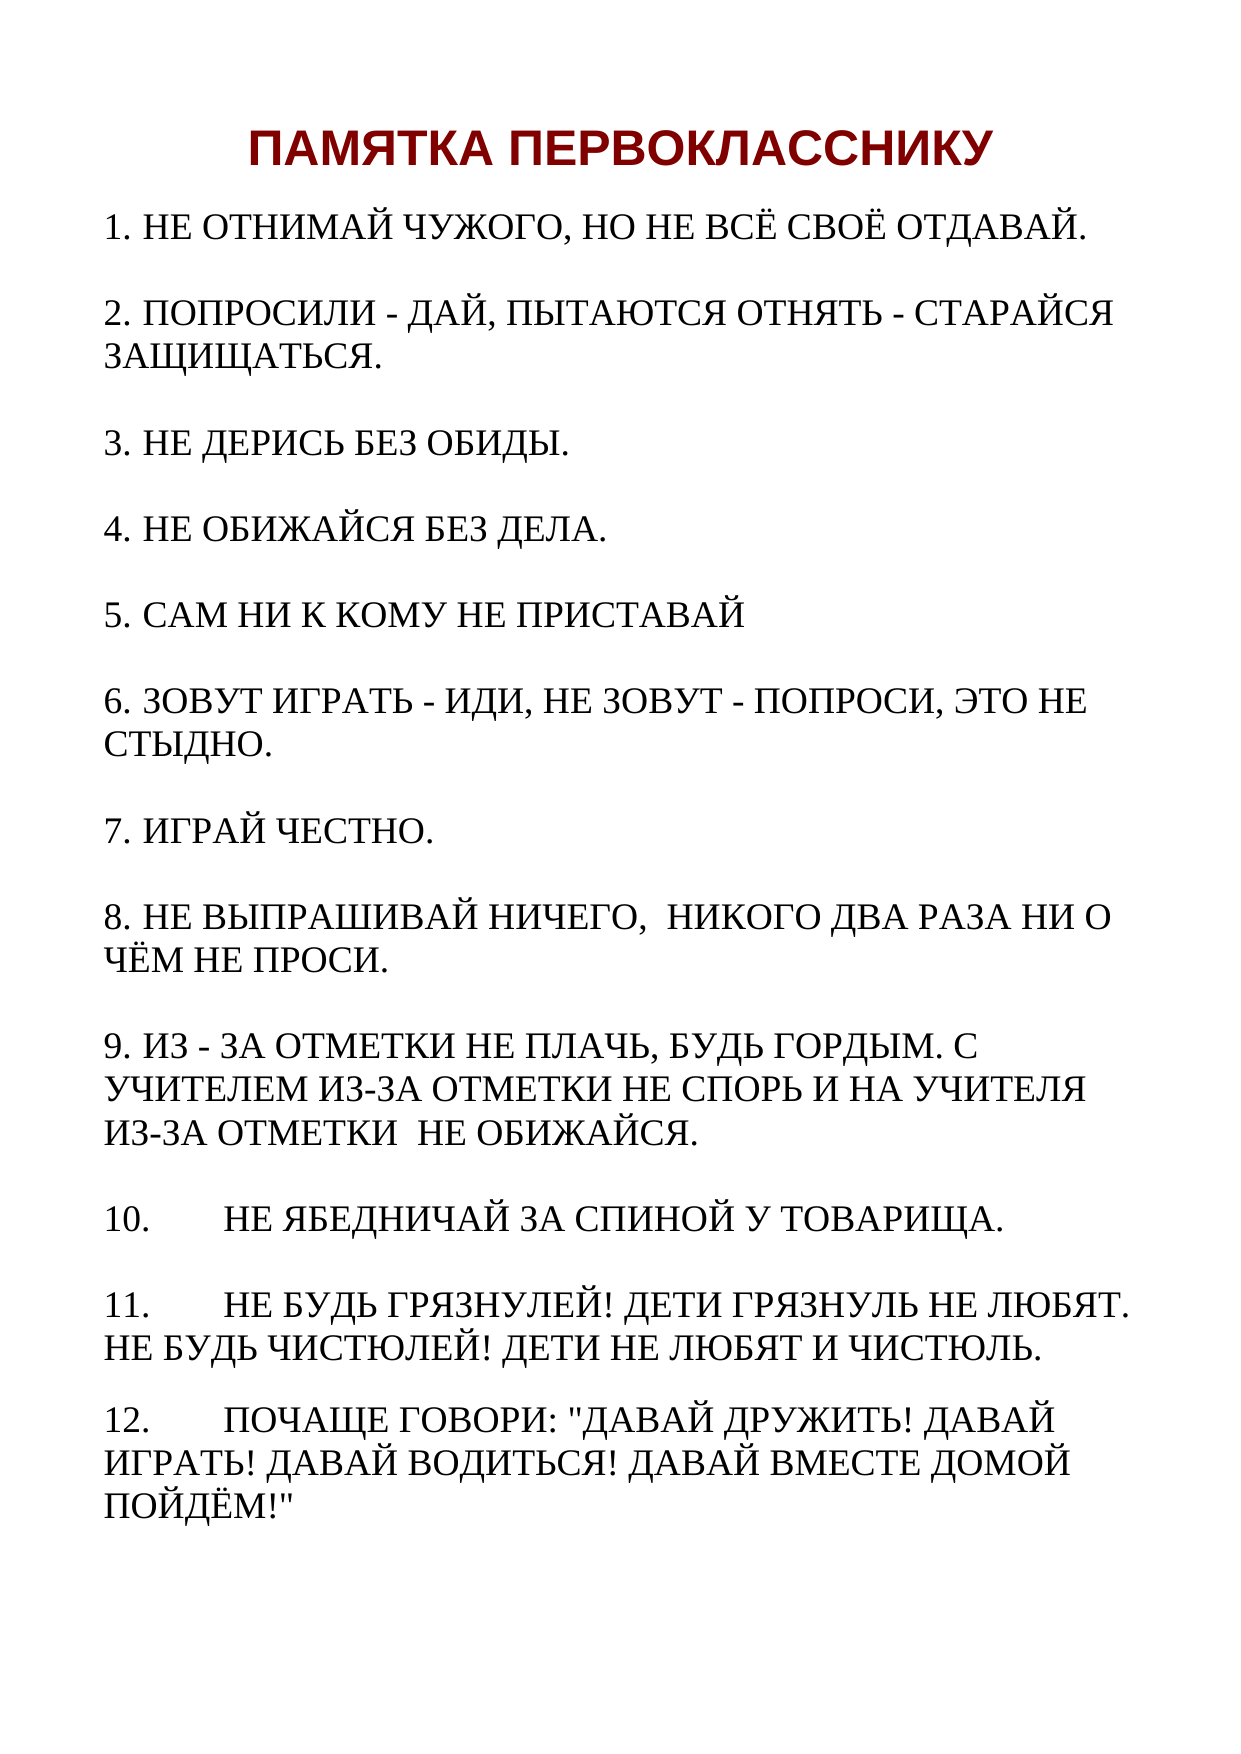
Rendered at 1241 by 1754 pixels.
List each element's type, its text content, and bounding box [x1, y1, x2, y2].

text ПАМЯТКА ПЕРВОКЛАССНИКУ [88, 118, 1152, 204]
text 9. ИЗ - ЗА ОТМЕТКИ НЕ ПЛАЧЬ, БУДЬ ГОРДЫМ. С УЧИТЕЛЕМ ИЗ-ЗА ОТМЕТКИ НЕ СПОРЬ И НА УЧИТЕЛЯ ИЗ-ЗА ОТМЕТКИ НЕ ОБИЖАЙСЯ. [103, 1024, 1152, 1153]
text 2. ПОПРОСИЛИ - ДАЙ, ПЫТАЮТСЯ ОТНЯТЬ - СТАРАЙСЯ ЗАЩИЩАТЬСЯ. [103, 291, 1152, 377]
text 11. НЕ БУДЬ ГРЯЗНУЛЕЙ! ДЕТИ ГРЯЗНУЛЬ НЕ ЛЮБЯТ. НЕ БУДЬ ЧИСТЮЛЕЙ! ДЕТИ НЕ ЛЮБЯТ И ЧИСТЮЛЬ. [103, 1282, 1152, 1369]
text 7. ИГРАЙ ЧЕСТНО. [103, 808, 1152, 851]
text 5. САМ НИ К КОМУ НЕ ПРИСТАВАЙ [103, 592, 1152, 636]
text 10. НЕ ЯБЕДНИЧАЙ ЗА СПИНОЙ У ТОВАРИЩА. [103, 1196, 1152, 1239]
text 6. ЗОВУТ ИГРАТЬ - ИДИ, НЕ ЗОВУТ - ПОПРОСИ, ЭТО НЕ СТЫДНО. [103, 679, 1152, 765]
text 1. НЕ ОТНИМАЙ ЧУЖОГО, НО НЕ ВСЁ СВОЁ ОТДАВАЙ. [103, 204, 1152, 247]
text 4. НЕ ОБИЖАЙСЯ БЕЗ ДЕЛА. [103, 506, 1152, 549]
text 12. ПОЧАЩЕ ГОВОРИ: "ДАВАЙ ДРУЖИТЬ! ДАВАЙ ИГРАТЬ! ДАВАЙ ВОДИТЬСЯ! ДАВАЙ ВМЕСТЕ ДОМОЙ ПОЙДЁМ!" [103, 1397, 1152, 1527]
text 3. НЕ ДЕРИСЬ БЕЗ ОБИДЫ. [103, 420, 1152, 463]
text 8. НЕ ВЫПРАШИВАЙ НИЧЕГО, НИКОГО ДВА РАЗА НИ О ЧЁМ НЕ ПРОСИ. [103, 894, 1152, 981]
